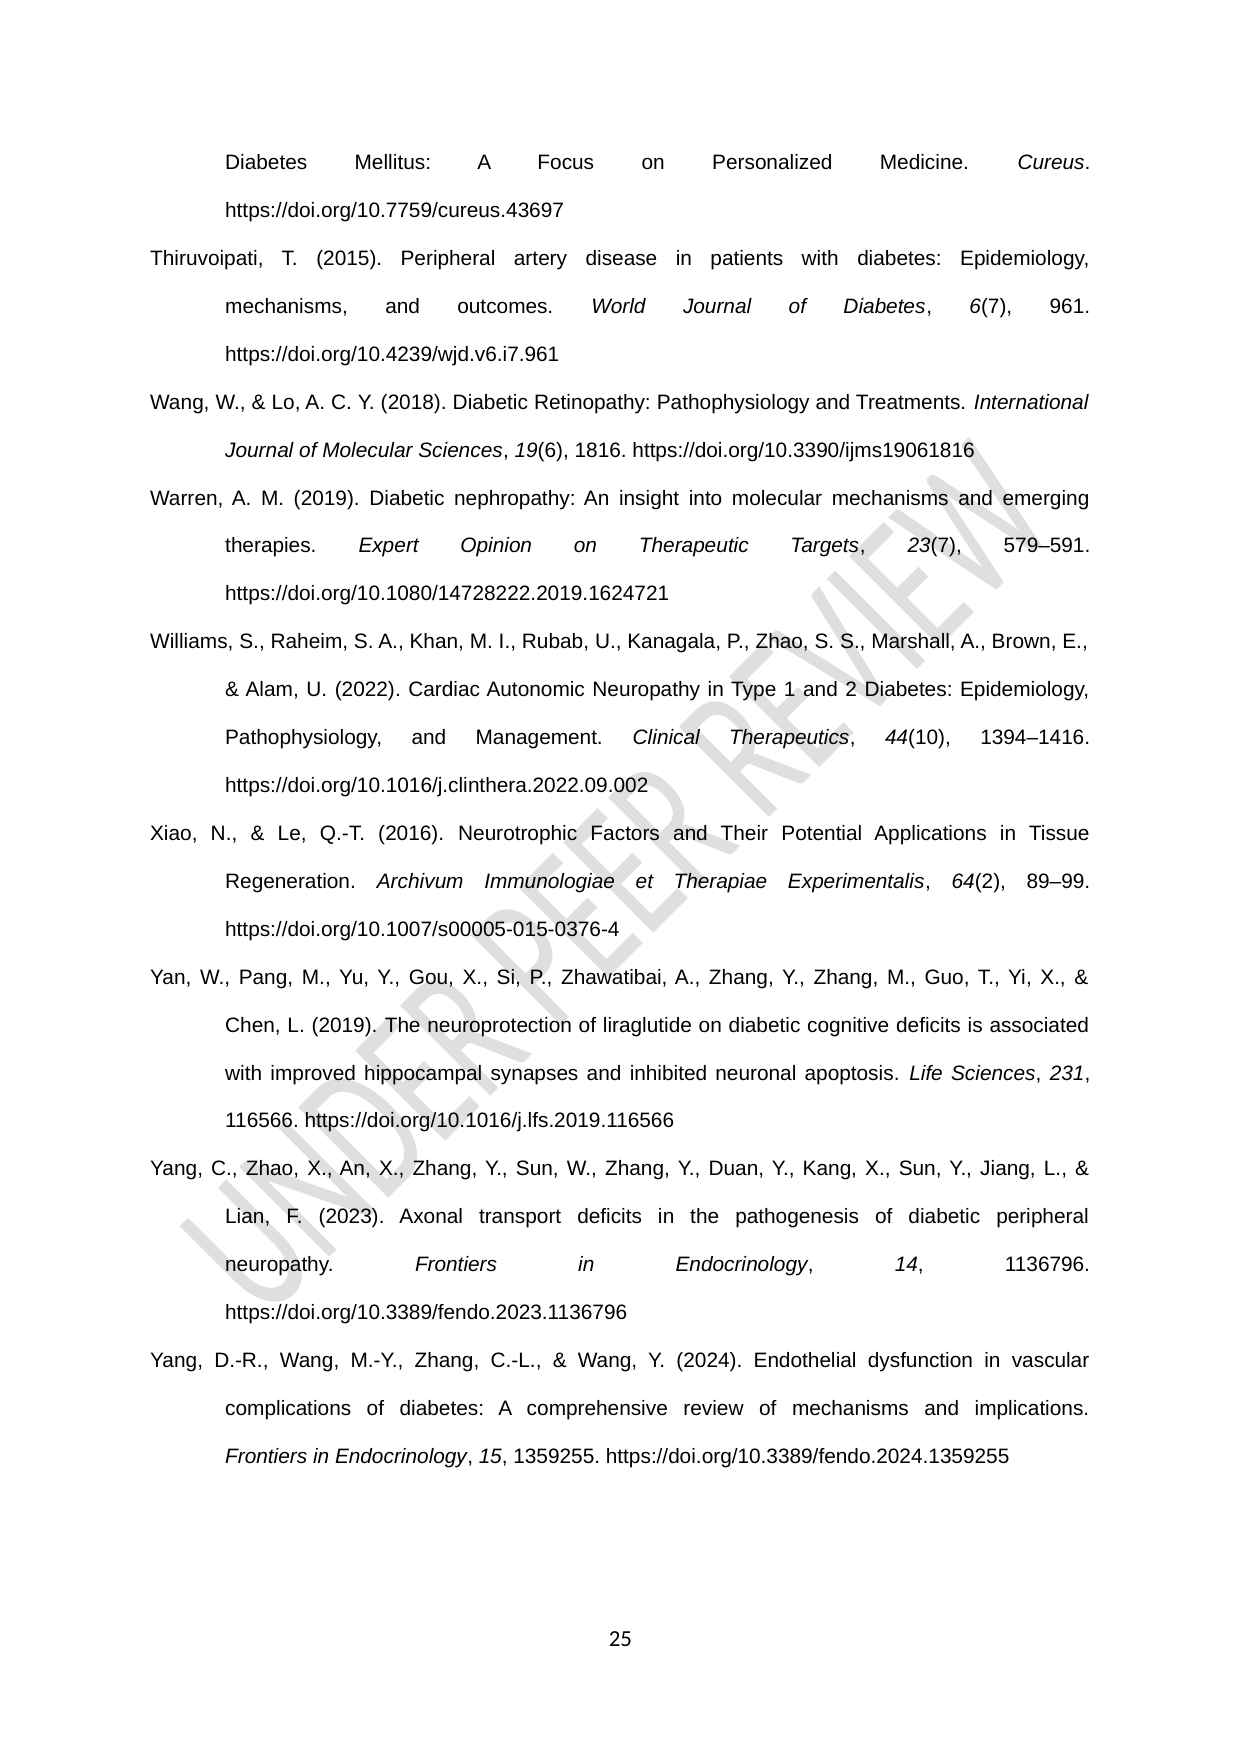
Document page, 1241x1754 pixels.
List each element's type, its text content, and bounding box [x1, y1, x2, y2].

text Wang, W., & Lo, A. C. Y. (2018). Diabetic Retinopathy: Pathophysiology and Treatments. International Journal of Molecular Sciences, 19(6), 1816. https://doi.org/10.3390/ijms19061816 [150, 389, 1090, 461]
text Thiruvoipati, T. (2015). Peripheral artery disease in patients with diabetes: Epidemiology, mechanisms, and outcomes. World Journal of Diabetes, 6(7), 961. https://doi.org/10.4239/wjd.v6.i7.961 [150, 246, 1090, 366]
text Yang, C., Zhao, X., An, X., Zhang, Y., Sun, W., Zhang, Y., Duan, Y., Kang, X., Sun, Y., Jiang, L., & Lian, F. (2023). Axonal transport deficits in the pathogenesis of diabetic peripheral neuropathy. Frontiers in Endocrinology, 14, 1136796. https://doi.org/10.3389/fendo.2023.1136796 [150, 1156, 1090, 1324]
text Williams, S., Raheim, S. A., Khan, M. I., Rubab, U., Kanagala, P., Zhao, S. S., Marshall, A., Brown, E., & Alam, U. (2022). Cardiac Autonomic Neuropathy in Type 1 and 2 Diabetes: Epidemiology, Pathophysiology, and Management. Clinical Therapeutics, 44(10), 1394–1416. https://doi.org/10.1016/j.clinthera.2022.09.002 [150, 629, 1090, 797]
text Yang, D.-R., Wang, M.-Y., Zhang, C.-L., & Wang, Y. (2024). Endothelial dysfunction in vascular complications of diabetes: A comprehensive review of mechanisms and implications. Frontiers in Endocrinology, 15, 1359255. https://doi.org/10.3389/fendo.2024.1359255 [150, 1348, 1090, 1468]
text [150, 150, 1090, 222]
text Yan, W., Pang, M., Yu, Y., Gou, X., Si, P., Zhawatibai, A., Zhang, Y., Zhang, M., Guo, T., Yi, X., & Chen, L. (2019). The neuroprotection of liraglutide on diabetic cognitive deficits is associated with improved hippocampal synapses and inhibited neuronal apoptosis. Life Sciences, 231, 116566. https://doi.org/10.1016/j.lfs.2019.116566 [150, 964, 1090, 1132]
text Warren, A. M. (2019). Diabetic nephropathy: An insight into molecular mechanisms and emerging therapies. Expert Opinion on Therapeutic Targets, 23(7), 579–591. https://doi.org/10.1080/14728222.2019.1624721 [150, 485, 1090, 605]
text Xiao, N., & Le, Q.-T. (2016). Neurotrophic Factors and Their Potential Applications in Tissue Regeneration. Archivum Immunologiae et Therapiae Experimentalis, 64(2), 89–99. https://doi.org/10.1007/s00005-015-0376-4 [150, 821, 1090, 941]
